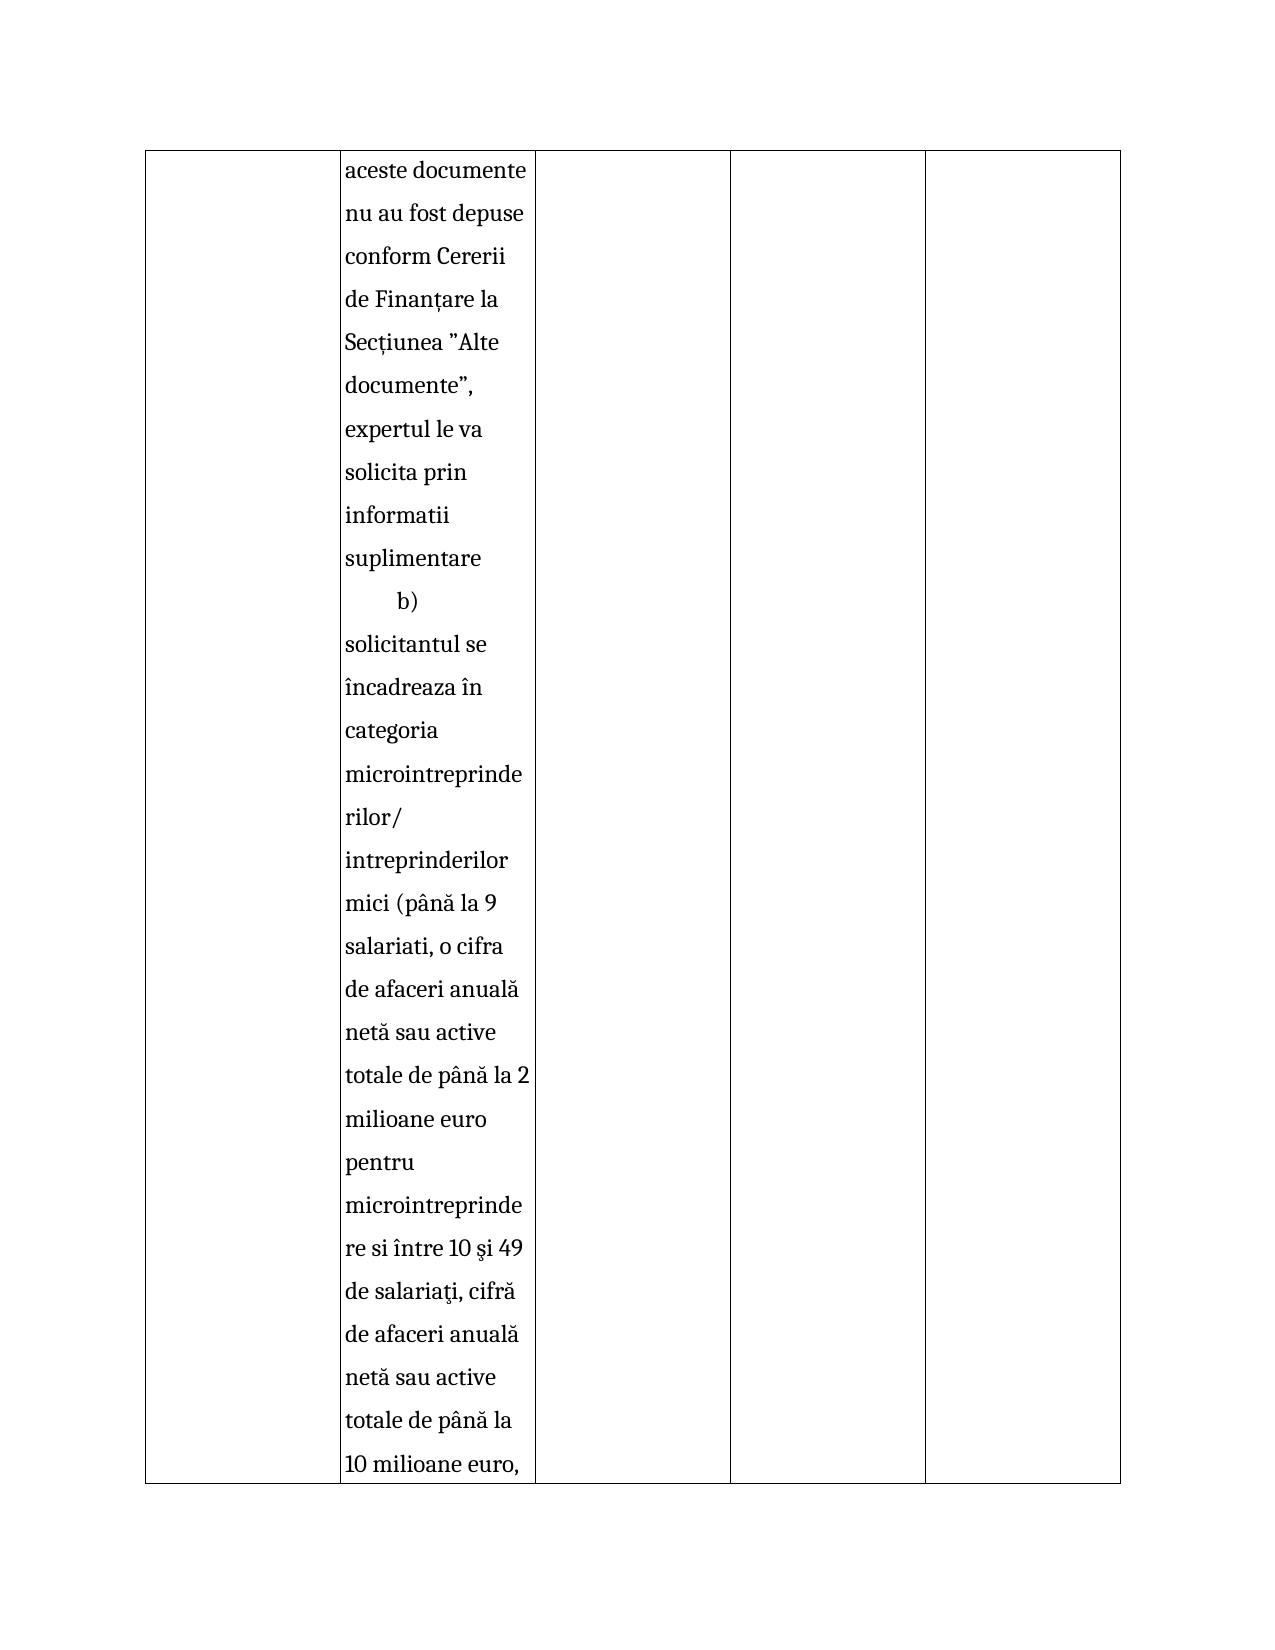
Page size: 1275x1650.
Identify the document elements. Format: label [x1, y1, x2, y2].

table_cell [341, 151, 535, 1483]
